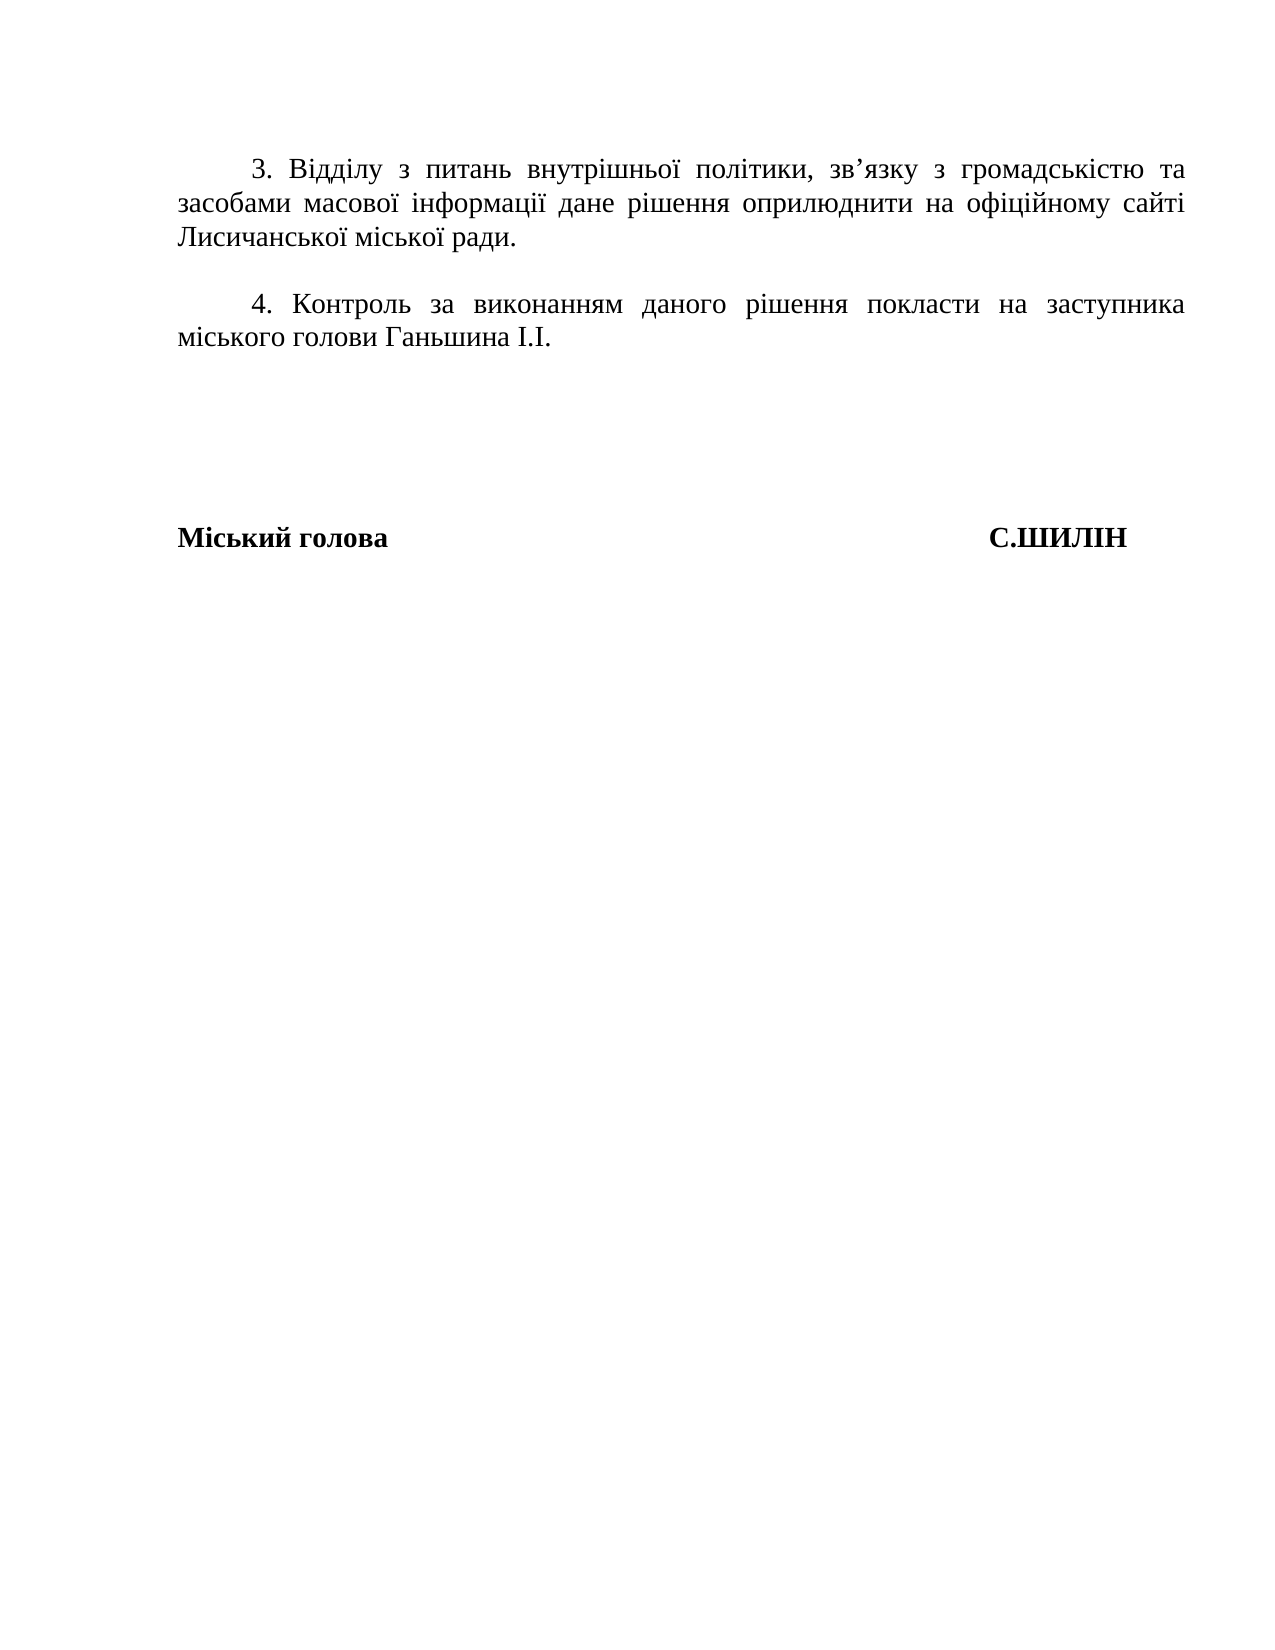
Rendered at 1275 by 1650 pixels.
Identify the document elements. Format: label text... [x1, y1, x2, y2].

text 4. Контроль за виконанням даного рішення покласти на заступника міського голови Ганьшина І.І. [177, 286, 1186, 353]
text Міський голова С.ШИЛІН [177, 521, 1186, 554]
text 3. Відділу з питань внутрішньої політики, зв’язку з громадськістю та засобами масової інформації дане рішення оприлюднити на офіційному сайті Лисичанської міської ради. [177, 152, 1186, 252]
